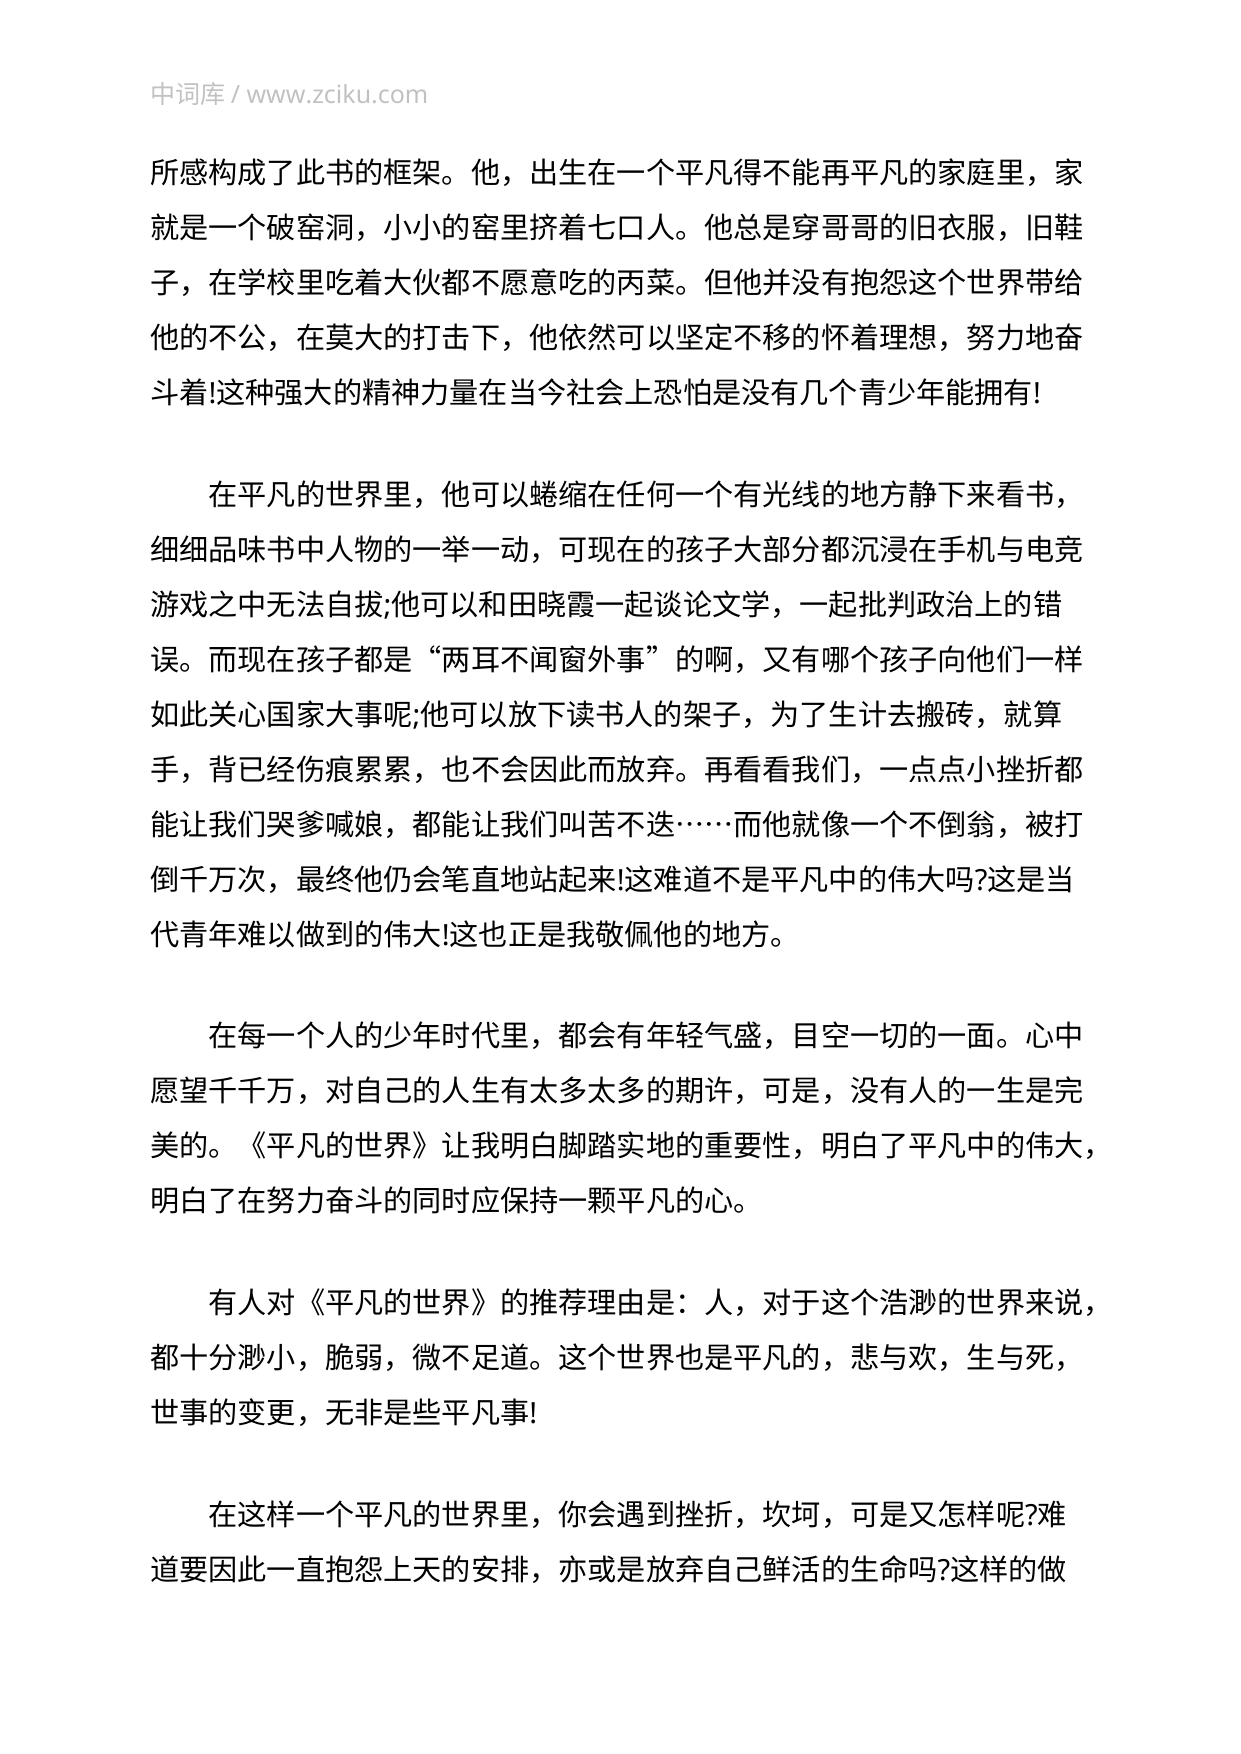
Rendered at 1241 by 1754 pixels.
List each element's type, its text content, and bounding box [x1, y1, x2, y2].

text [150, 1491, 1090, 1589]
text 有人对《平凡的世界》的推荐理由是：人，对于这个浩渺的世界来说，都十分渺小，脆弱，微不足道。这个世界也是平凡的，悲与欢，生与死，世事的变更，无非是些平凡事! [150, 1279, 1090, 1432]
text 在平凡的世界里，他可以蜷缩在任何一个有光线的地方静下来看书，细细品味书中人物的一举一动，可现在的孩子大部分都沉浸在手机与电竞游戏之中无法自拔;他可以和田晓霞一起谈论文学，一起批判政治上的错误。而现在孩子都是“两耳不闻窗外事”的啊，又有哪个孩子向他们一样如此关心国家大事呢;他可以放下读书人的架子，为了生计去搬砖，就算手，背已经伤痕累累，也不会因此而放弃。再看看我们，一点点小挫折都能让我们哭爹喊娘，都能让我们叫苦不迭……而他就像一个不倒翁，被打倒千万次，最终他仍会笔直地站起来!这难道不是平凡中的伟大吗?这是当代青年难以做到的伟大!这也正是我敬佩他的地方。 [150, 472, 1090, 953]
text 在每一个人的少年时代里，都会有年轻气盛，目空一切的一面。心中愿望千千万，对自己的人生有太多太多的期许，可是，没有人的一生是完美的。《平凡的世界》让我明白脚踏实地的重要性，明白了平凡中的伟大，明白了在努力奋斗的同时应保持一颗平凡的心。 [150, 1013, 1090, 1220]
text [150, 150, 1090, 412]
